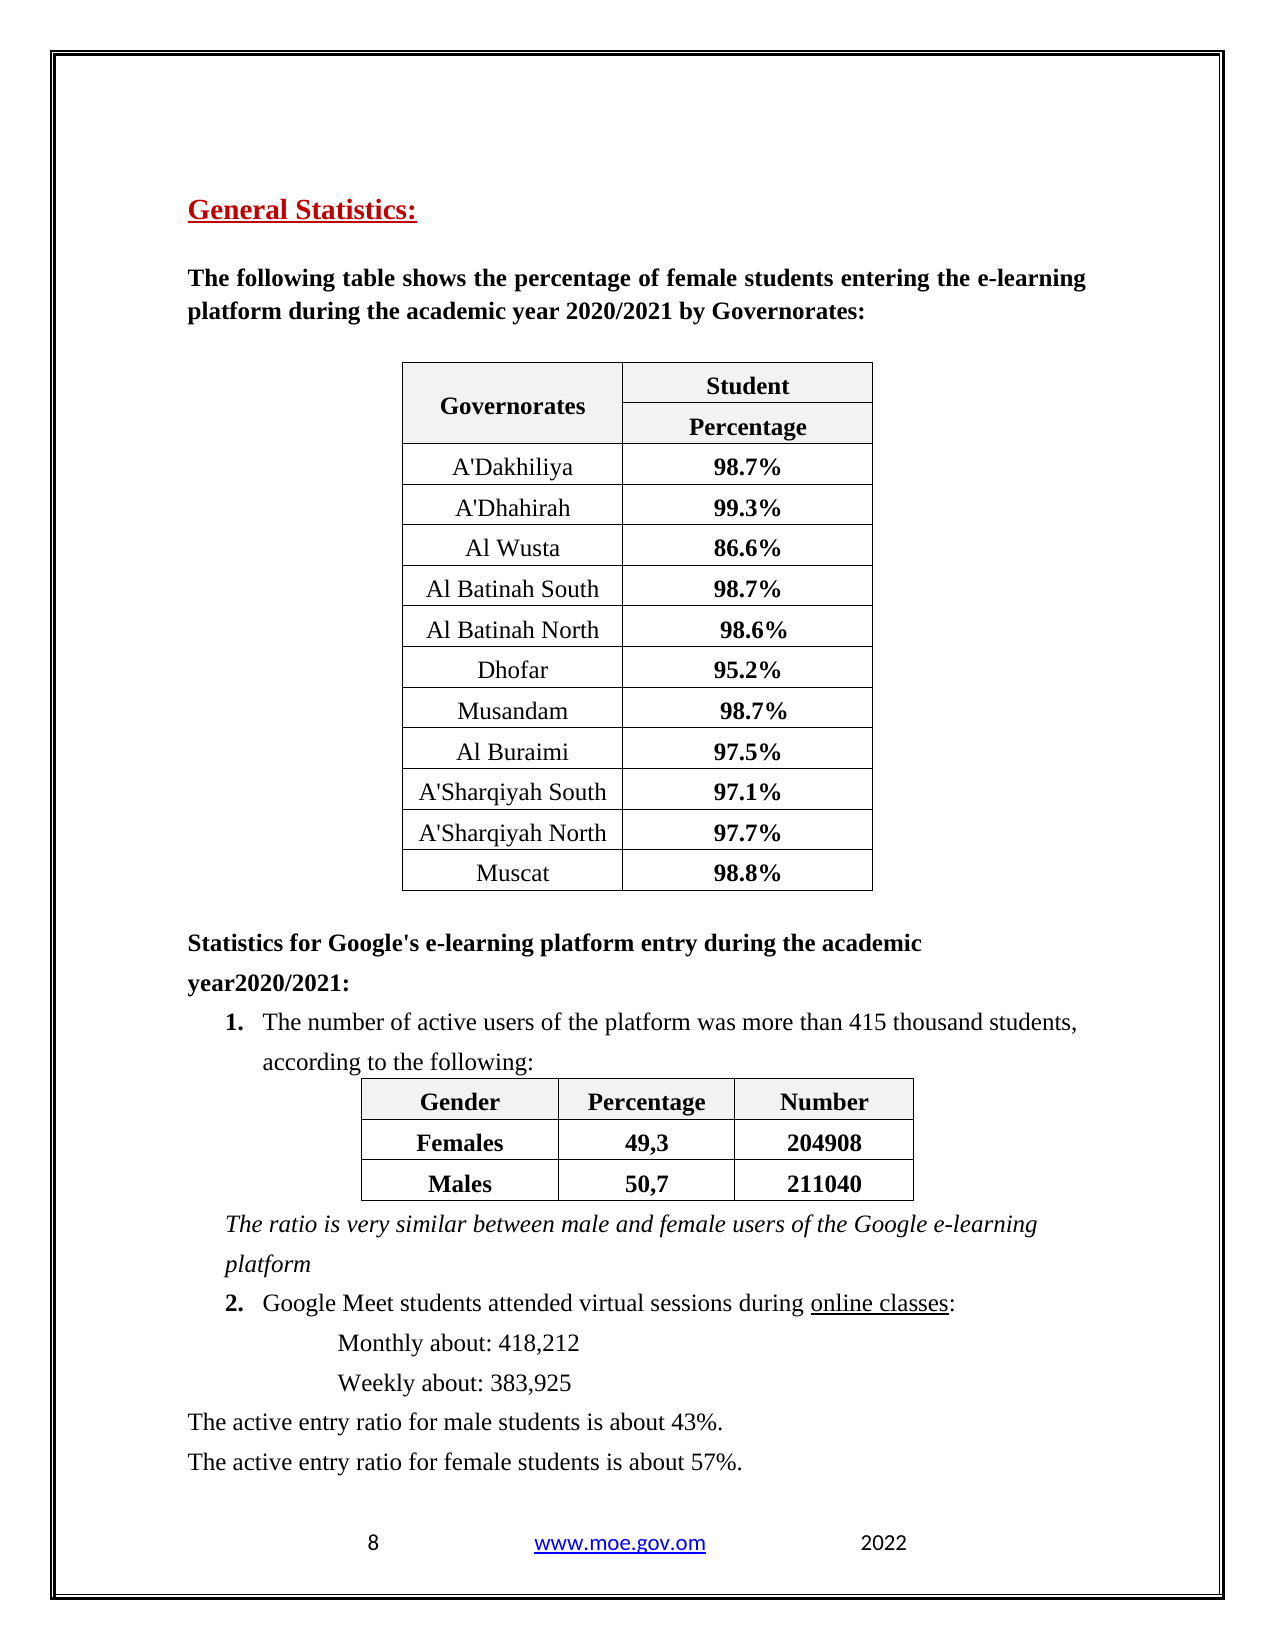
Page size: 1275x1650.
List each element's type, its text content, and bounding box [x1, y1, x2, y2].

table_cell Musandam [403, 688, 622, 727]
text Monthly about: 418,212 [262, 1320, 1087, 1359]
text The following table shows the percentage of female students entering the e-learning platform during the academic year 2020/2021 by Governorates: [187, 259, 1087, 326]
table_cell 95.2% [623, 647, 872, 687]
table_cell 49,3 [559, 1120, 734, 1159]
table_cell Al Wusta [403, 525, 622, 565]
table_header Number [735, 1079, 913, 1119]
text The active entry ratio for male students is about 43%. [187, 1399, 1087, 1438]
table_cell 99.3% [623, 485, 872, 524]
table_cell A'Dakhiliya [403, 444, 622, 483]
table_cell A'Sharqiyah South [403, 769, 622, 808]
table_cell Females [362, 1120, 558, 1159]
table_cell 86.6% [623, 525, 872, 565]
text General Statistics: [187, 193, 1050, 226]
table_cell Percentage [623, 403, 872, 443]
table_cell Dhofar [403, 647, 622, 687]
table_cell 50,7 [559, 1160, 734, 1200]
table_cell 98.7% [623, 566, 872, 605]
table_cell 98.7% [623, 444, 872, 483]
text The ratio is very similar between male and female users of the Google e-learning platform [225, 1201, 1087, 1280]
table_cell Al Buraimi [403, 728, 622, 768]
table_cell 97.1% [623, 769, 872, 808]
table_header Gender [362, 1079, 558, 1119]
text Weekly about: 383,925 [337, 1359, 1087, 1399]
list The number of active users of the platform was more than 415 thousand students, according to the following: [225, 999, 1087, 1078]
table_cell 97.7% [623, 810, 872, 849]
list Google Meet students attended virtual sessions during online classes: [225, 1280, 1087, 1320]
table_header Student [623, 363, 872, 402]
table_header Percentage [559, 1079, 734, 1119]
table_cell Al Batinah South [403, 566, 622, 605]
text Statistics for Google's e-learning platform entry during the academic year2020/2021: [187, 920, 1087, 999]
table_cell 98.7% [623, 688, 872, 727]
table_cell 211040 [735, 1160, 913, 1200]
table_cell A'Sharqiyah North [403, 810, 622, 849]
table_cell 98.6% [623, 606, 872, 646]
table_header Governorates [403, 363, 622, 443]
table_cell 204908 [735, 1120, 913, 1159]
table_cell A'Dhahirah [403, 485, 622, 524]
table_cell 97.5% [623, 728, 872, 768]
table_cell 98.8% [623, 850, 872, 890]
table_cell Muscat [403, 850, 622, 890]
table_cell Al Batinah North [403, 606, 622, 646]
text The active entry ratio for female students is about 57%. [187, 1438, 1087, 1478]
table_cell Males [362, 1160, 558, 1200]
